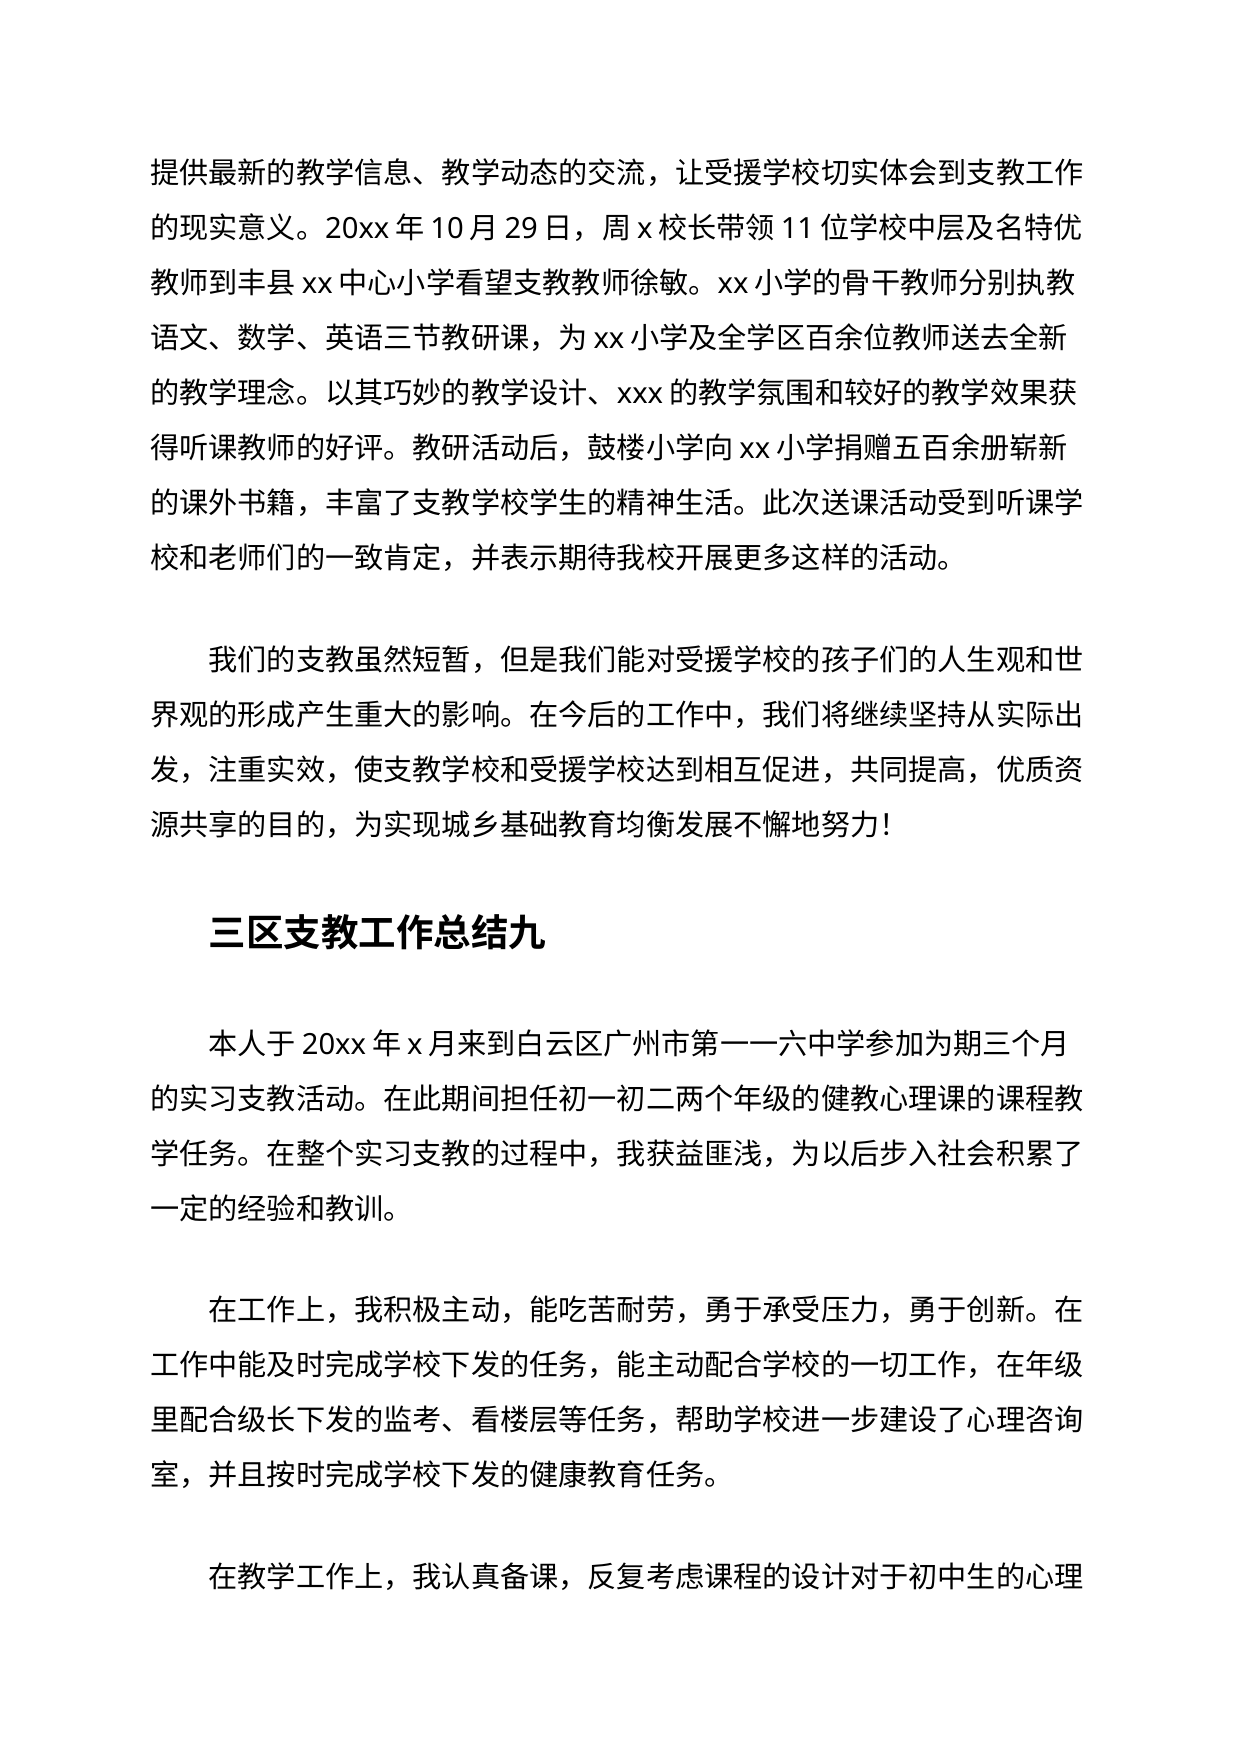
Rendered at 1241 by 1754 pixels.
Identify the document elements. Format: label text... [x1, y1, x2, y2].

text 本人于20xx年x月来到白云区广州市第一一六中学参加为期三个月的实习支教活动。在此期间担任初一初二两个年级的健教心理课的课程教学任务。在整个实习支教的过程中，我获益匪浅，为以后步入社会积累了一定的经验和教训。 [150, 1020, 1090, 1227]
text 三区支教工作总结九 [150, 903, 1090, 957]
text 我们的支教虽然短暂，但是我们能对受援学校的孩子们的人生观和世界观的形成产生重大的影响。在今后的工作中，我们将继续坚持从实际出发，注重实效，使支教学校和受援学校达到相互促进，共同提高，优质资源共享的目的，为实现城乡基础教育均衡发展不懈地努力！ [150, 637, 1090, 843]
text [150, 1553, 1090, 1596]
text 在工作上，我积极主动，能吃苦耐劳，勇于承受压力，勇于创新。在工作中能及时完成学校下发的任务，能主动配合学校的一切工作，在年级里配合级长下发的监考、看楼层等任务，帮助学校进一步建设了心理咨询室，并且按时完成学校下发的健康教育任务。 [150, 1287, 1090, 1494]
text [150, 150, 1090, 577]
